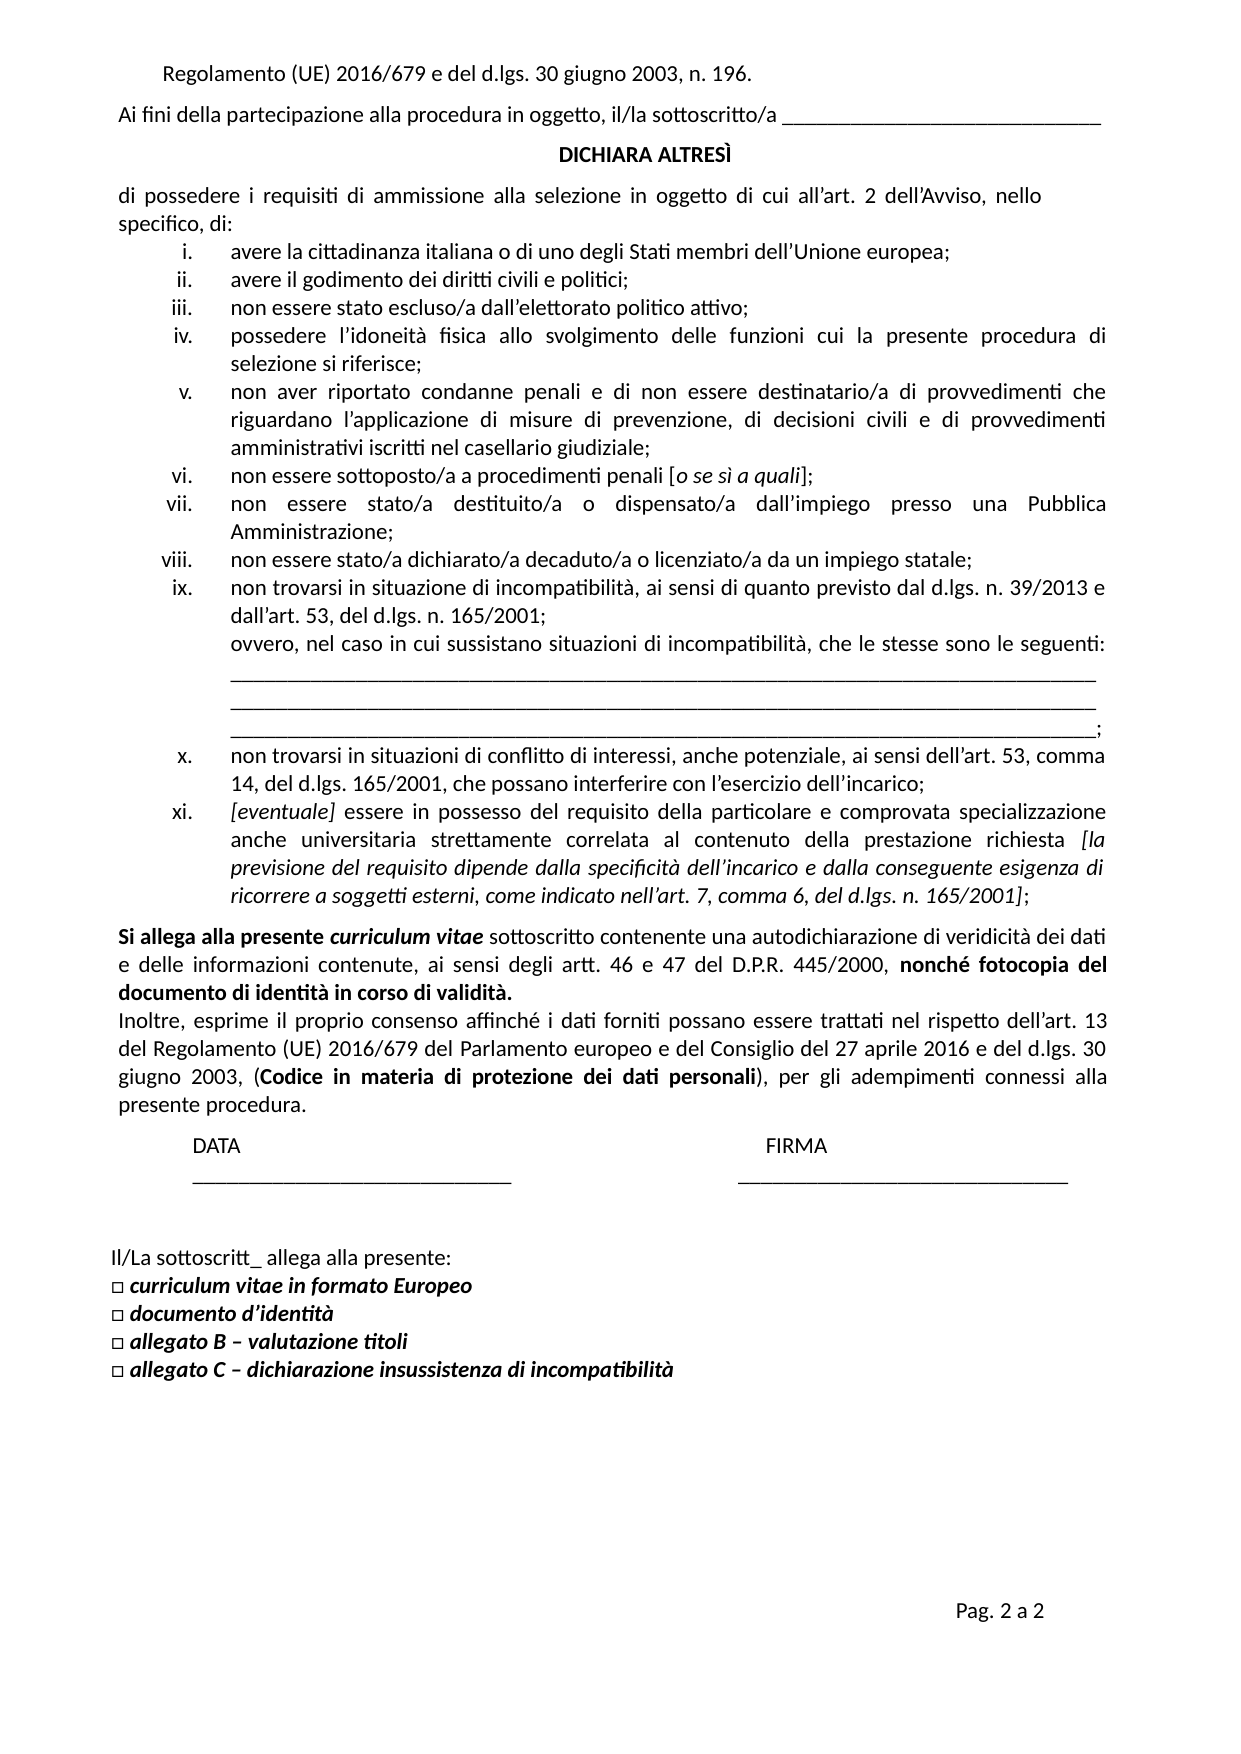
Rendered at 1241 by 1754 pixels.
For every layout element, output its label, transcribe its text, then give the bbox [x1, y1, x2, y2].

text Inoltre, esprime il proprio consenso affinché i dati forniti possano essere trattati nel rispetto dell’art. 13 del Regolamento (UE) 2016/679 del Parlamento europeo e del Consiglio del 27 aprile 2016 e del d.lgs. 30 giugno 2003, (Codice in materia di protezione dei dati personali), per gli adempimenti connessi alla presente procedura. [118, 1006, 1107, 1118]
text □ allegato C – dichiarazione insussistenza di incompatibilità [111, 1356, 1077, 1383]
list non essere stato/a destituito/a o dispensato/a dall’impiego presso una Pubblica Amministrazione; [193, 489, 1107, 545]
text □ allegato B – valutazione titoli [111, 1327, 1077, 1355]
list [eventuale] essere in possesso del requisito della particolare e comprovata specializzazione anche universitaria strettamente correlata al contenuto della prestazione richiesta [la previsione del requisito dipende dalla specificità dell’incarico e dalla conseguente esigenza di ricorrere a soggetti esterni, come indicato nell’art. 7, comma 6, del d.lgs. n. 165/2001]; [193, 797, 1107, 909]
list non essere sottoposto/a a procedimenti penali [o se sì a quali]; [193, 461, 1107, 489]
list non aver riportato condanne penali e di non essere destinatario/a di provvedimenti che riguardano l’applicazione di misure di prevenzione, di decisioni civili e di provvedimenti amministrativi iscritti nel casellario giudiziale; [193, 377, 1107, 461]
text □ documento d’identità [111, 1299, 1077, 1327]
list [118, 59, 1107, 87]
text Ai fini della partecipazione alla procedura in oggetto, il/la sottoscritto/a ____________________________ [118, 100, 1107, 128]
text ovvero, nel caso in cui sussistano situazioni di incompatibilità, che le stesse sono le seguenti: ____________________________________________________________________________________________________________________________________________________________________________________________________________________________________; [230, 629, 1107, 741]
text Si allega alla presente curriculum vitae sottoscritto contenente una autodichiarazione di veridicità dei dati e delle informazioni contenute, ai sensi degli artt. 46 e 47 del D.P.R. 445/2000, nonché fotocopia del documento di identità in corso di validità. [118, 922, 1107, 1006]
list ____________________________ _____________________________ [192, 1159, 1122, 1187]
list avere il godimento dei diritti civili e politici; [193, 265, 1107, 293]
list non trovarsi in situazione di incompatibilità, ai sensi di quanto previsto dal d.lgs. n. 39/2013 e dall’art. 53, del d.lgs. n. 165/2001; [193, 573, 1107, 629]
list non essere stato escluso/a dall’elettorato politico attivo; [193, 293, 1107, 321]
list avere la cittadinanza italiana o di uno degli Stati membri dell’Unione europea; [193, 237, 1107, 265]
text □ curriculum vitae in formato Europeo [111, 1271, 1077, 1299]
list non essere stato/a dichiarato/a decaduto/a o licenziato/a da un impiego statale; [193, 545, 1107, 573]
list possedere l’idoneità fisica allo svolgimento delle funzioni cui la presente procedura di selezione si riferisce; [193, 321, 1107, 377]
text Il/La sottoscritt_ allega alla presente: [111, 1243, 1077, 1271]
text DICHIARA ALTRESÌ [246, 140, 1044, 168]
list non trovarsi in situazioni di conflitto di interessi, anche potenziale, ai sensi dell’art. 53, comma 14, del d.lgs. 165/2001, che possano interferire con l’esercizio dell’incarico; [193, 741, 1107, 797]
list DATA FIRMA [192, 1131, 1122, 1159]
text di possedere i requisiti di ammissione alla selezione in oggetto di cui all’art. 2 dell’Avviso, nello specifico, di: [118, 181, 1044, 237]
